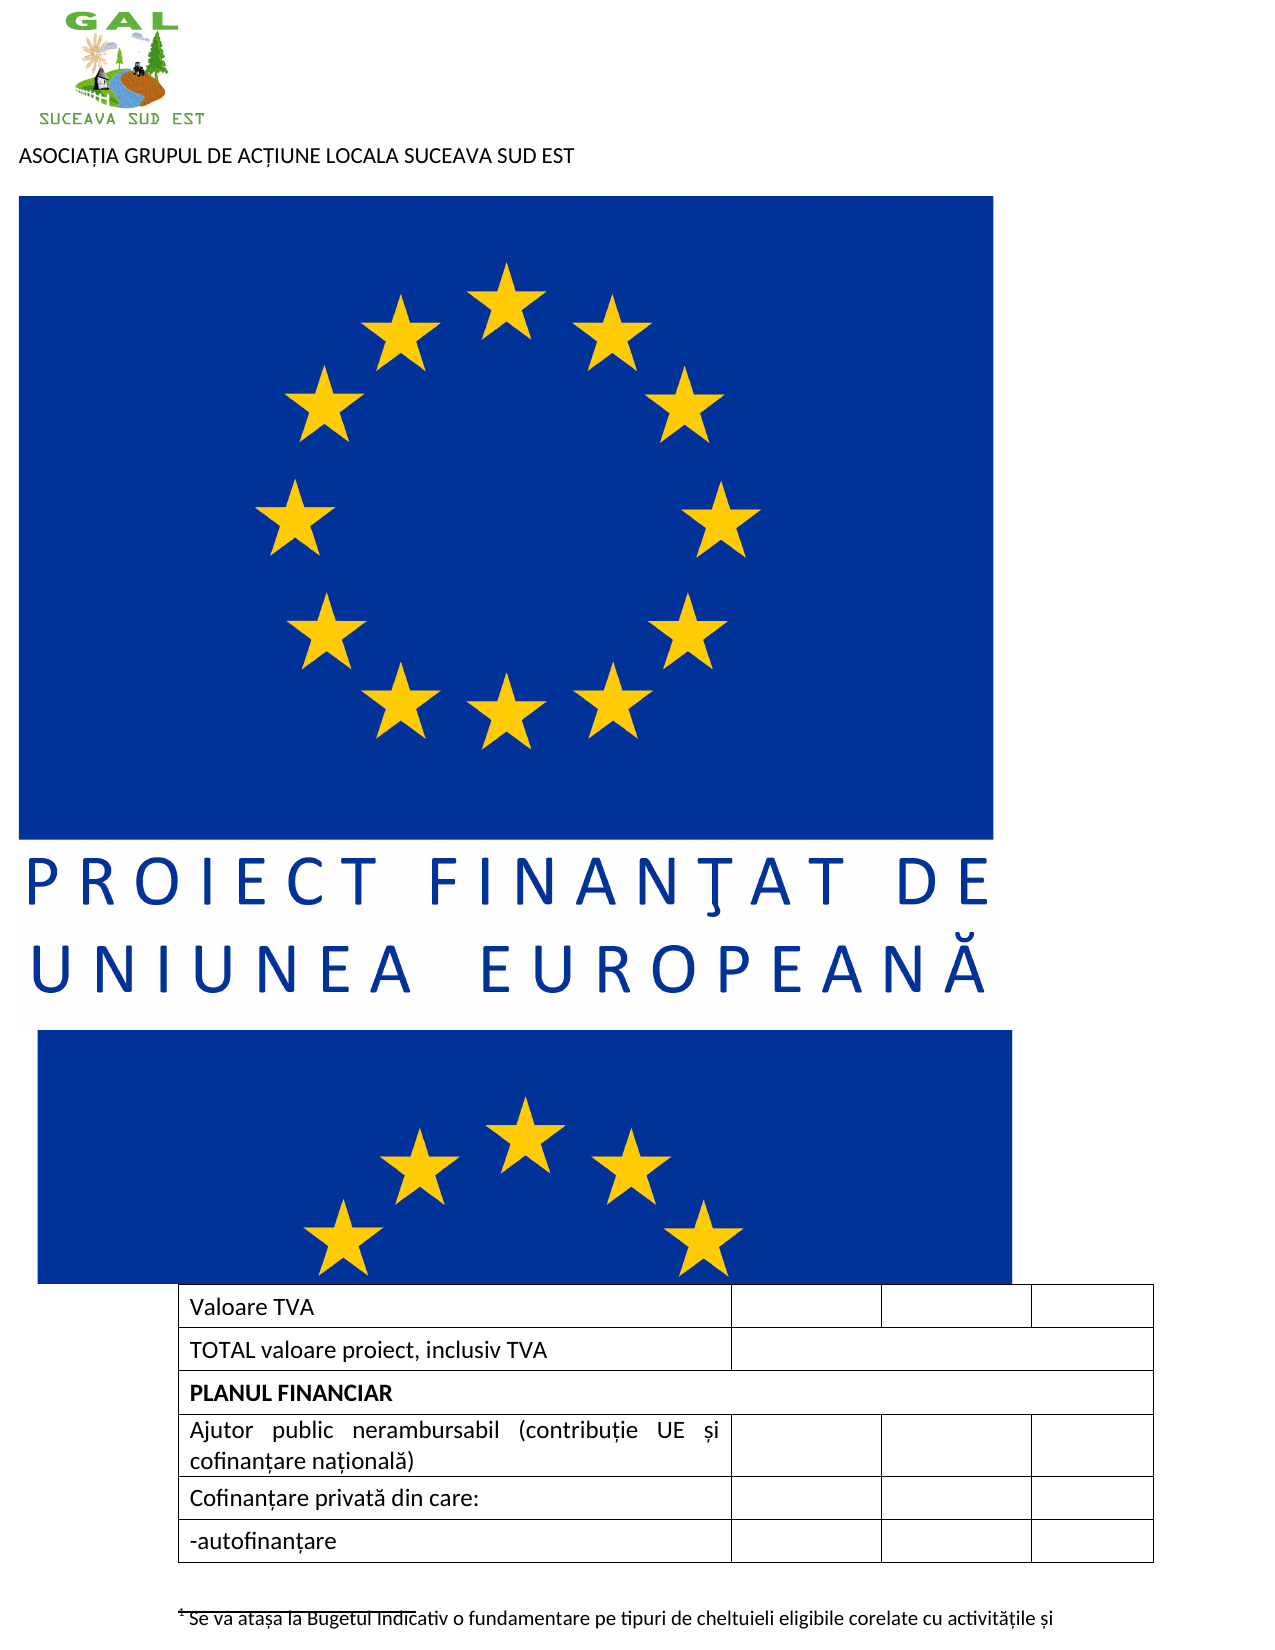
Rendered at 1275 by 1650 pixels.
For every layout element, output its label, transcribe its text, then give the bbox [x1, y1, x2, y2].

table_cell PLANUL FINANCIAR [179, 1371, 1153, 1413]
table_cell [732, 1285, 881, 1327]
picture [18, 0, 224, 141]
table_cell [1032, 1285, 1153, 1327]
table_cell [882, 1285, 1031, 1327]
table_cell [882, 1415, 1031, 1476]
table_cell Valoare TVA [179, 1285, 731, 1327]
table_cell [732, 1520, 881, 1562]
table_cell TOTAL valoare proiect, inclusiv TVA [179, 1328, 731, 1370]
table_cell [732, 1477, 881, 1519]
table_cell [1032, 1477, 1153, 1519]
picture [18, 196, 1013, 1284]
table_cell [1032, 1520, 1153, 1562]
table_cell [732, 1415, 881, 1476]
table_cell [1032, 1415, 1153, 1476]
table_cell -autofinanțare [179, 1520, 731, 1562]
table_cell Cofinanțare privată din care: [179, 1477, 731, 1519]
table_cell [732, 1328, 1153, 1370]
table_cell [882, 1477, 1031, 1519]
table_cell Ajutor public nerambursabil (contribuție UE și cofinanțare națională) [179, 1415, 731, 1476]
table_cell [882, 1520, 1031, 1562]
